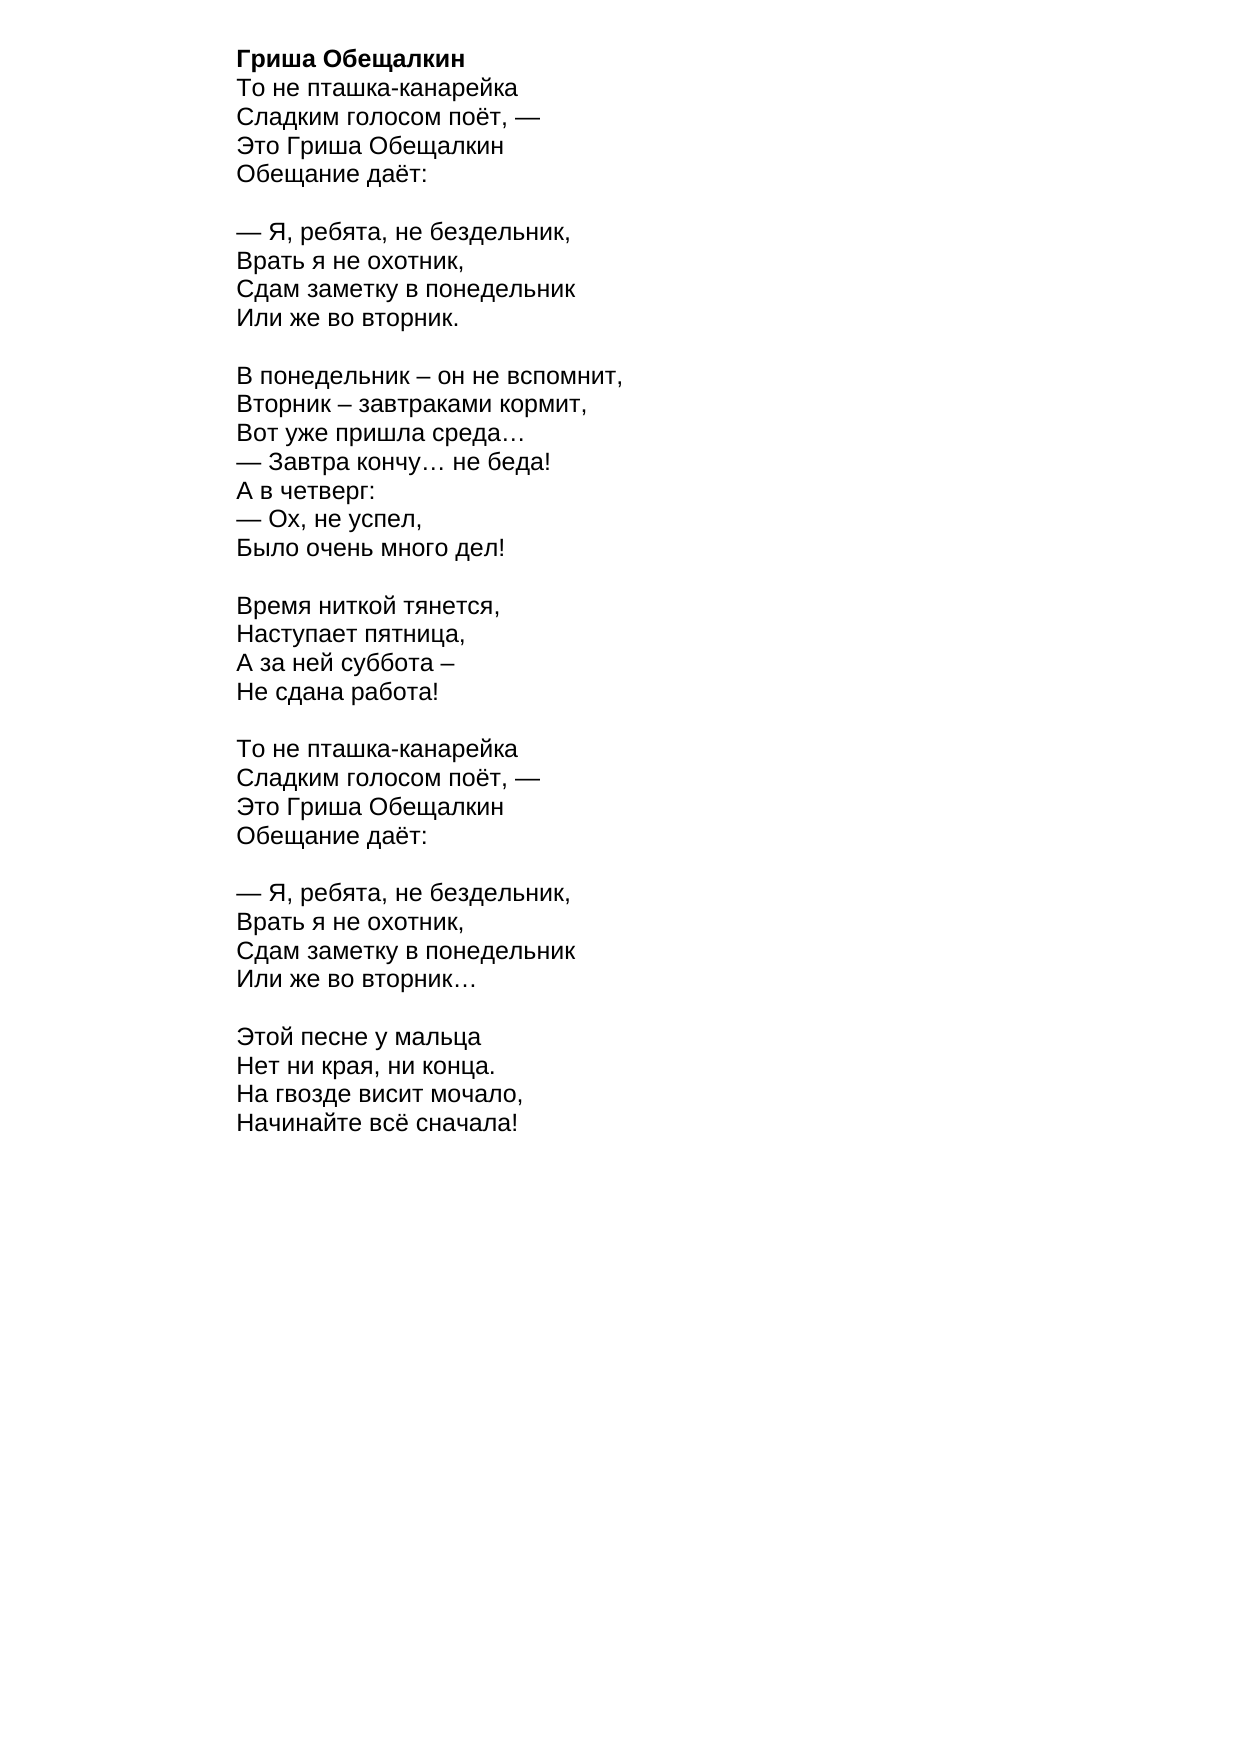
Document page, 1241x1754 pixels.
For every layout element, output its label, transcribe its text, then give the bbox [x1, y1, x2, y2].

text Врать я не охотник, [177, 907, 1152, 936]
text Не сдана работа! [177, 677, 1152, 706]
text Или же во вторник. [177, 303, 1152, 332]
text Обещание даёт: [177, 821, 1152, 849]
text — Завтра кончу… не беда! [177, 447, 1152, 476]
text Это Гриша Обещалкин [177, 131, 1152, 159]
text Вторник – завтраками кормит, [177, 389, 1152, 418]
text Сдам заметку в понедельник [177, 936, 1152, 964]
text На гвозде висит мочало, [177, 1079, 1152, 1108]
text — Я, ребята, не бездельник, [177, 217, 1152, 246]
text Гриша Обещалкин [177, 44, 1152, 73]
text Сладким голосом поёт, — [177, 102, 1152, 131]
text Обещание даёт: [177, 159, 1152, 188]
text Врать я не охотник, [177, 246, 1152, 274]
text Этой песне у мальца [177, 1022, 1152, 1051]
text Нет ни края, ни конца. [177, 1051, 1152, 1079]
text Вот уже пришла среда… [177, 418, 1152, 447]
text А за ней суббота – [177, 648, 1152, 677]
text Начинайте всё сначала! [177, 1108, 1152, 1137]
text То не пташка-канарейка [177, 73, 1152, 102]
text Это Гриша Обещалкин [177, 792, 1152, 821]
text В понедельник – он не вспомнит, [177, 361, 1152, 389]
text — Ох, не успел, [177, 504, 1152, 533]
text Время ниткой тянется, [177, 591, 1152, 619]
text Наступает пятница, [177, 619, 1152, 648]
text — Я, ребята, не бездельник, [177, 878, 1152, 907]
text То не пташка-канарейка [177, 734, 1152, 763]
text Сдам заметку в понедельник [177, 274, 1152, 303]
text Или же во вторник… [177, 964, 1152, 993]
text Было очень много дел! [177, 533, 1152, 562]
text А в четверг: [177, 476, 1152, 504]
text Сладким голосом поёт, — [177, 763, 1152, 792]
